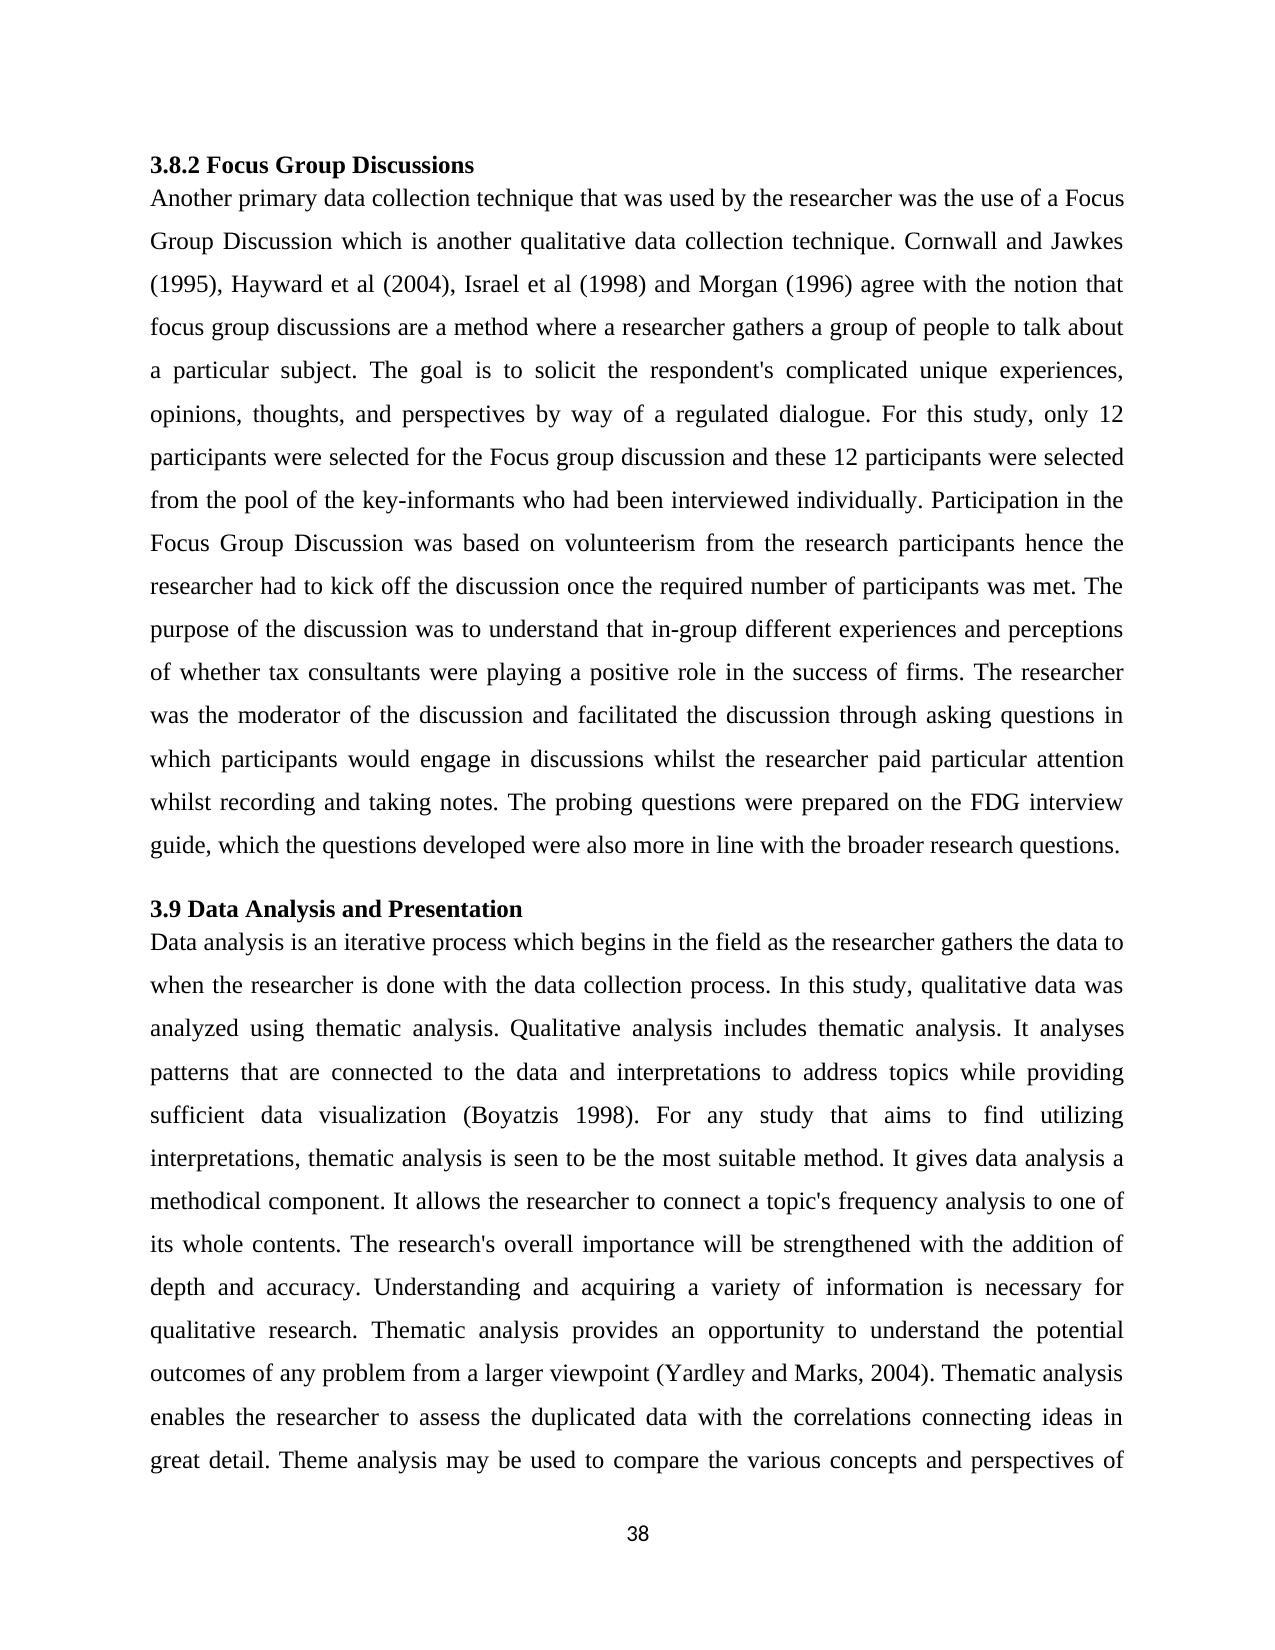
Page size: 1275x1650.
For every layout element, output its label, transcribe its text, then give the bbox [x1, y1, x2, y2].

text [150, 927, 1125, 1474]
text Another primary data collection technique that was used by the researcher was the use of a Focus Group Discussion which is another qualitative data collection technique. Cornwall and Jawkes (1995), Hayward et al (2004), Israel et al (1998) and Morgan (1996) agree with the notion that focus group discussions are a method where a researcher gathers a group of people to talk about a particular subject. The goal is to solicit the respondent's complicated unique experiences, opinions, thoughts, and perspectives by way of a regulated dialogue. For this study, only 12 participants were selected for the Focus group discussion and these 12 participants were selected from the pool of the key-informants who had been interviewed individually. Participation in the Focus Group Discussion was based on volunteerism from the research participants hence the researcher had to kick off the discussion once the required number of participants was met. The purpose of the discussion was to understand that in-group different experiences and perceptions of whether tax consultants were playing a positive role in the success of firms. The researcher was the moderator of the discussion and facilitated the discussion through asking questions in which participants would engage in discussions whilst the researcher paid particular attention whilst recording and taking notes. The probing questions were prepared on the FDG interview guide, which the questions developed were also more in line with the broader research questions. [150, 183, 1125, 859]
subtitle 3.9 Data Analysis and Presentation [150, 894, 1125, 923]
subtitle 3.8.2 Focus Group Discussions [150, 150, 1125, 179]
